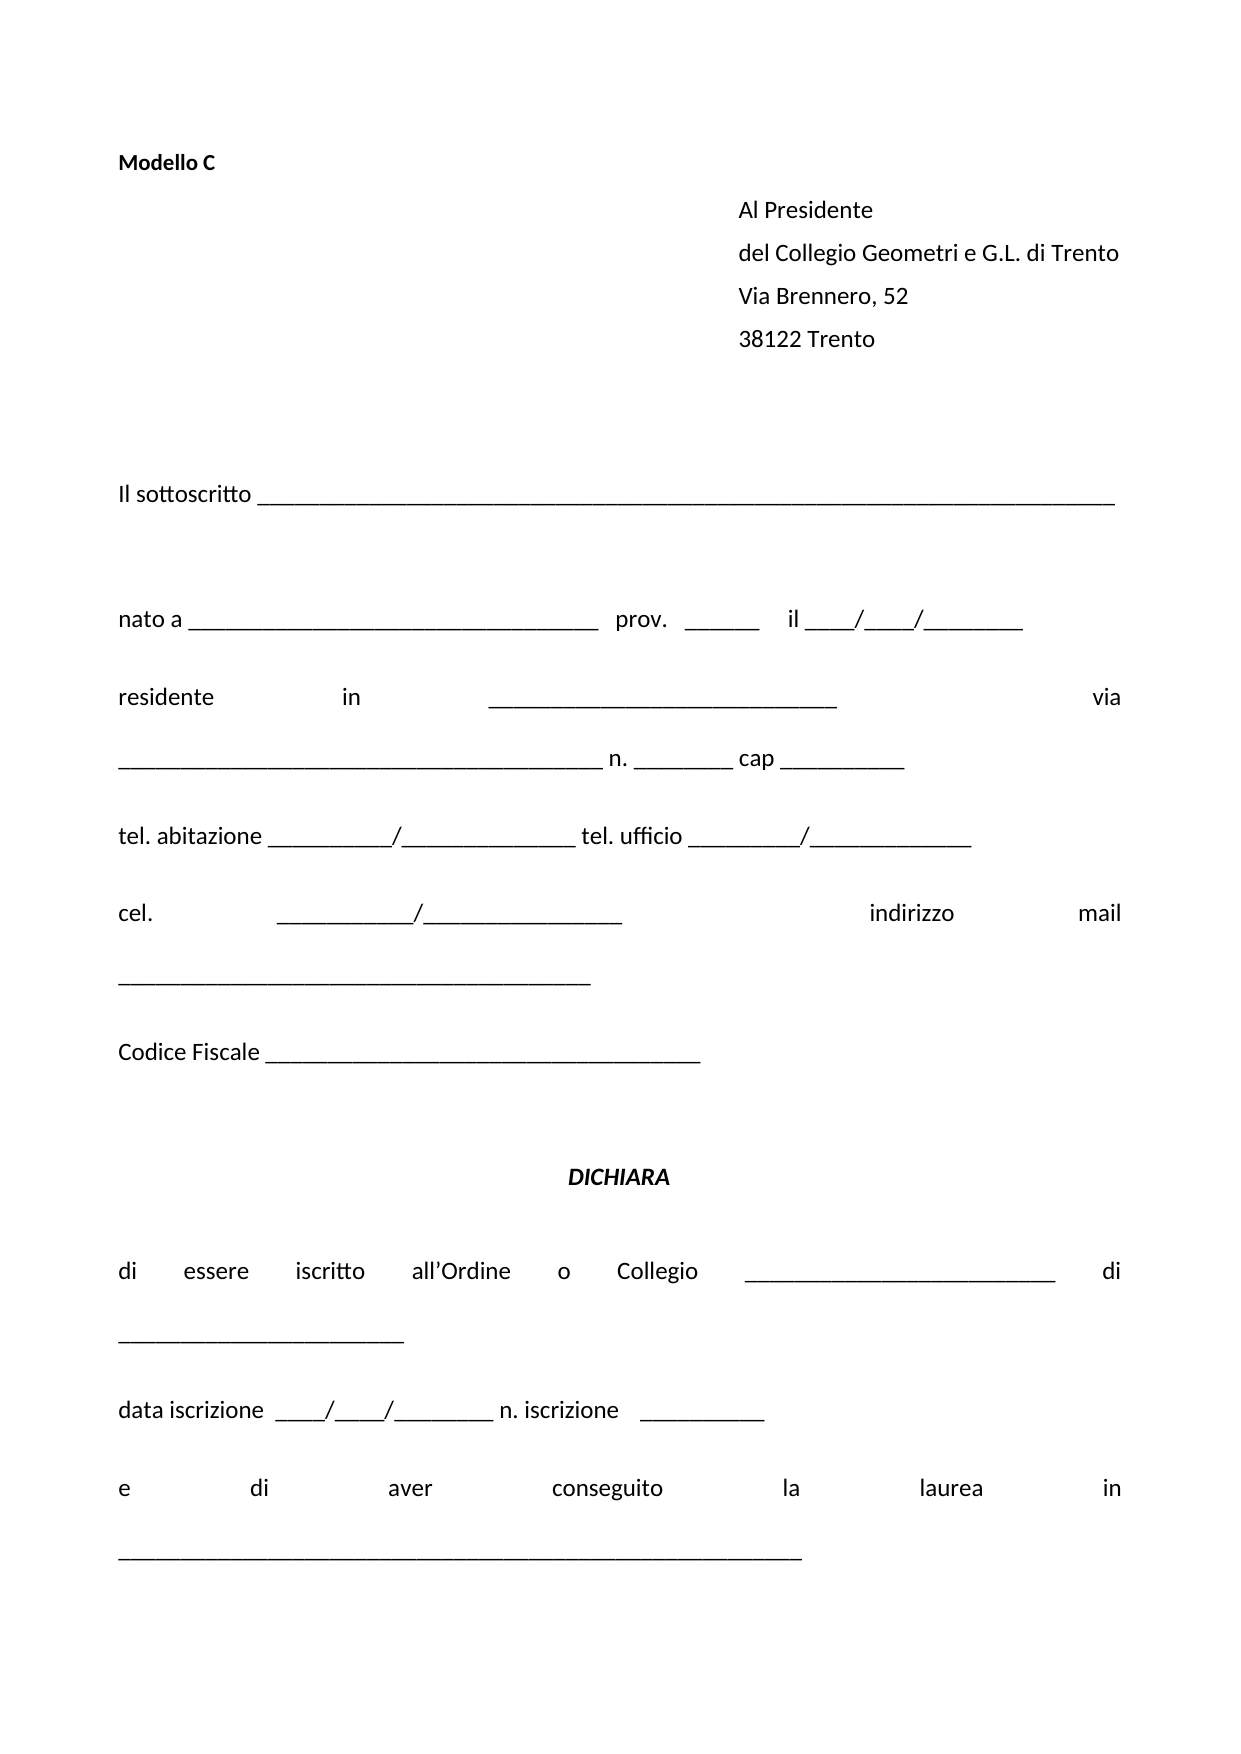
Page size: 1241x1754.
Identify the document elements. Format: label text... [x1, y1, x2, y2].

text Codice Fiscale ___________________________________ [118, 1036, 1122, 1067]
text di essere iscritto all’Ordine o Collegio _________________________ di _______________________ [118, 1256, 1122, 1347]
text residente in ____________________________ via _______________________________________ n. ________ cap __________ [118, 681, 1122, 773]
text 38122 Trento [738, 323, 1122, 354]
text data iscrizione ____/____/________ n. iscrizione __________ [118, 1394, 1122, 1425]
text DICHIARA [118, 1161, 1122, 1192]
text tel. abitazione __________/______________ tel. ufficio _________/_____________ [118, 820, 1122, 850]
text cel. ___________/________________ indirizzo mail ______________________________________ [118, 897, 1122, 989]
text e di aver conseguito la laurea in _______________________________________________________ [118, 1472, 1122, 1563]
text Via Brennero, 52 [738, 281, 1122, 311]
text nato a _________________________________ prov. ______ il ____/____/________ [118, 603, 1122, 634]
text Al Presidente [738, 194, 1122, 225]
text Modello C [118, 148, 1122, 176]
text Il sottoscritto _____________________________________________________________________ [118, 478, 1122, 509]
text del Collegio Geometri e G.L. di Trento [738, 237, 1122, 268]
